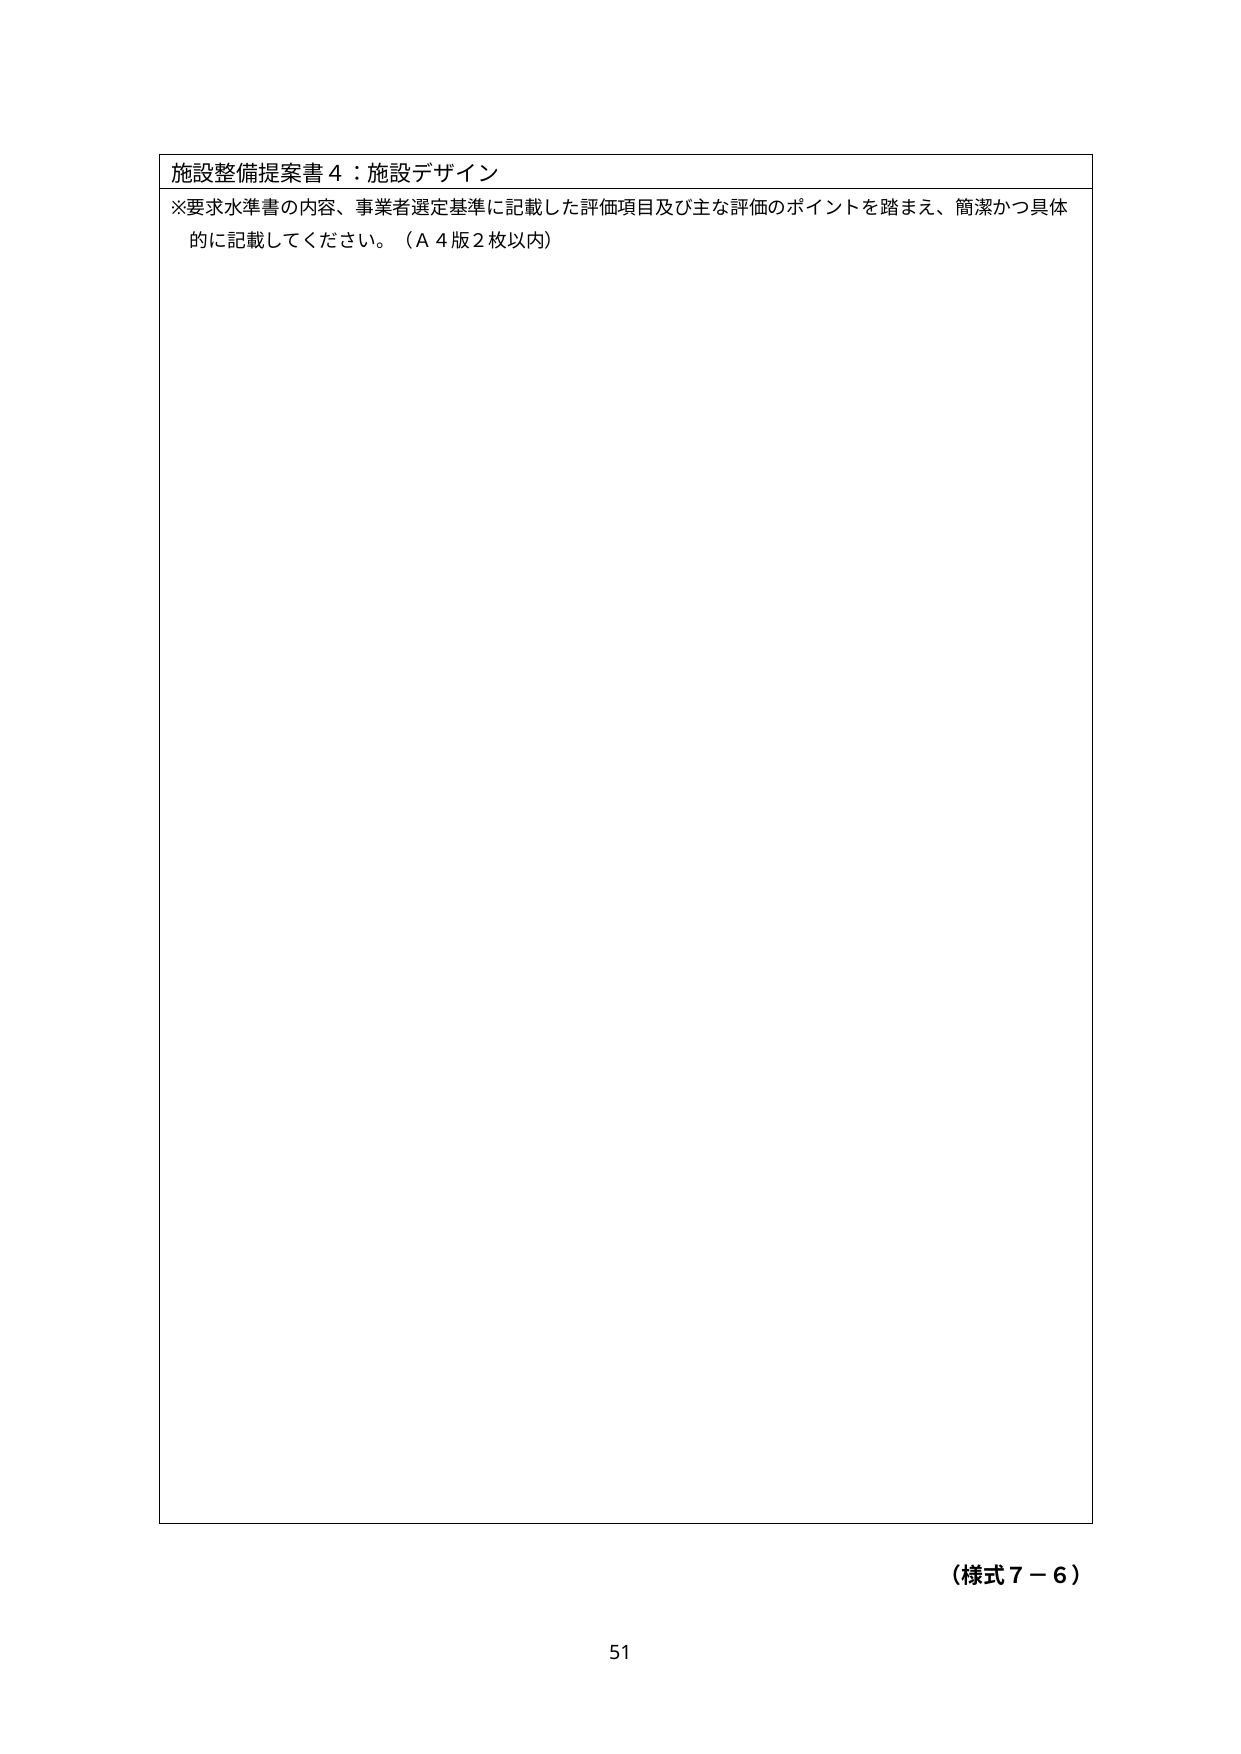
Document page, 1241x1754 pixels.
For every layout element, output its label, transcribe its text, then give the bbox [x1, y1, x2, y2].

table_header 施設整備提案書４：施設デザイン [160, 155, 1092, 188]
text （様式７－６） [148, 1557, 1092, 1591]
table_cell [160, 189, 1092, 1522]
